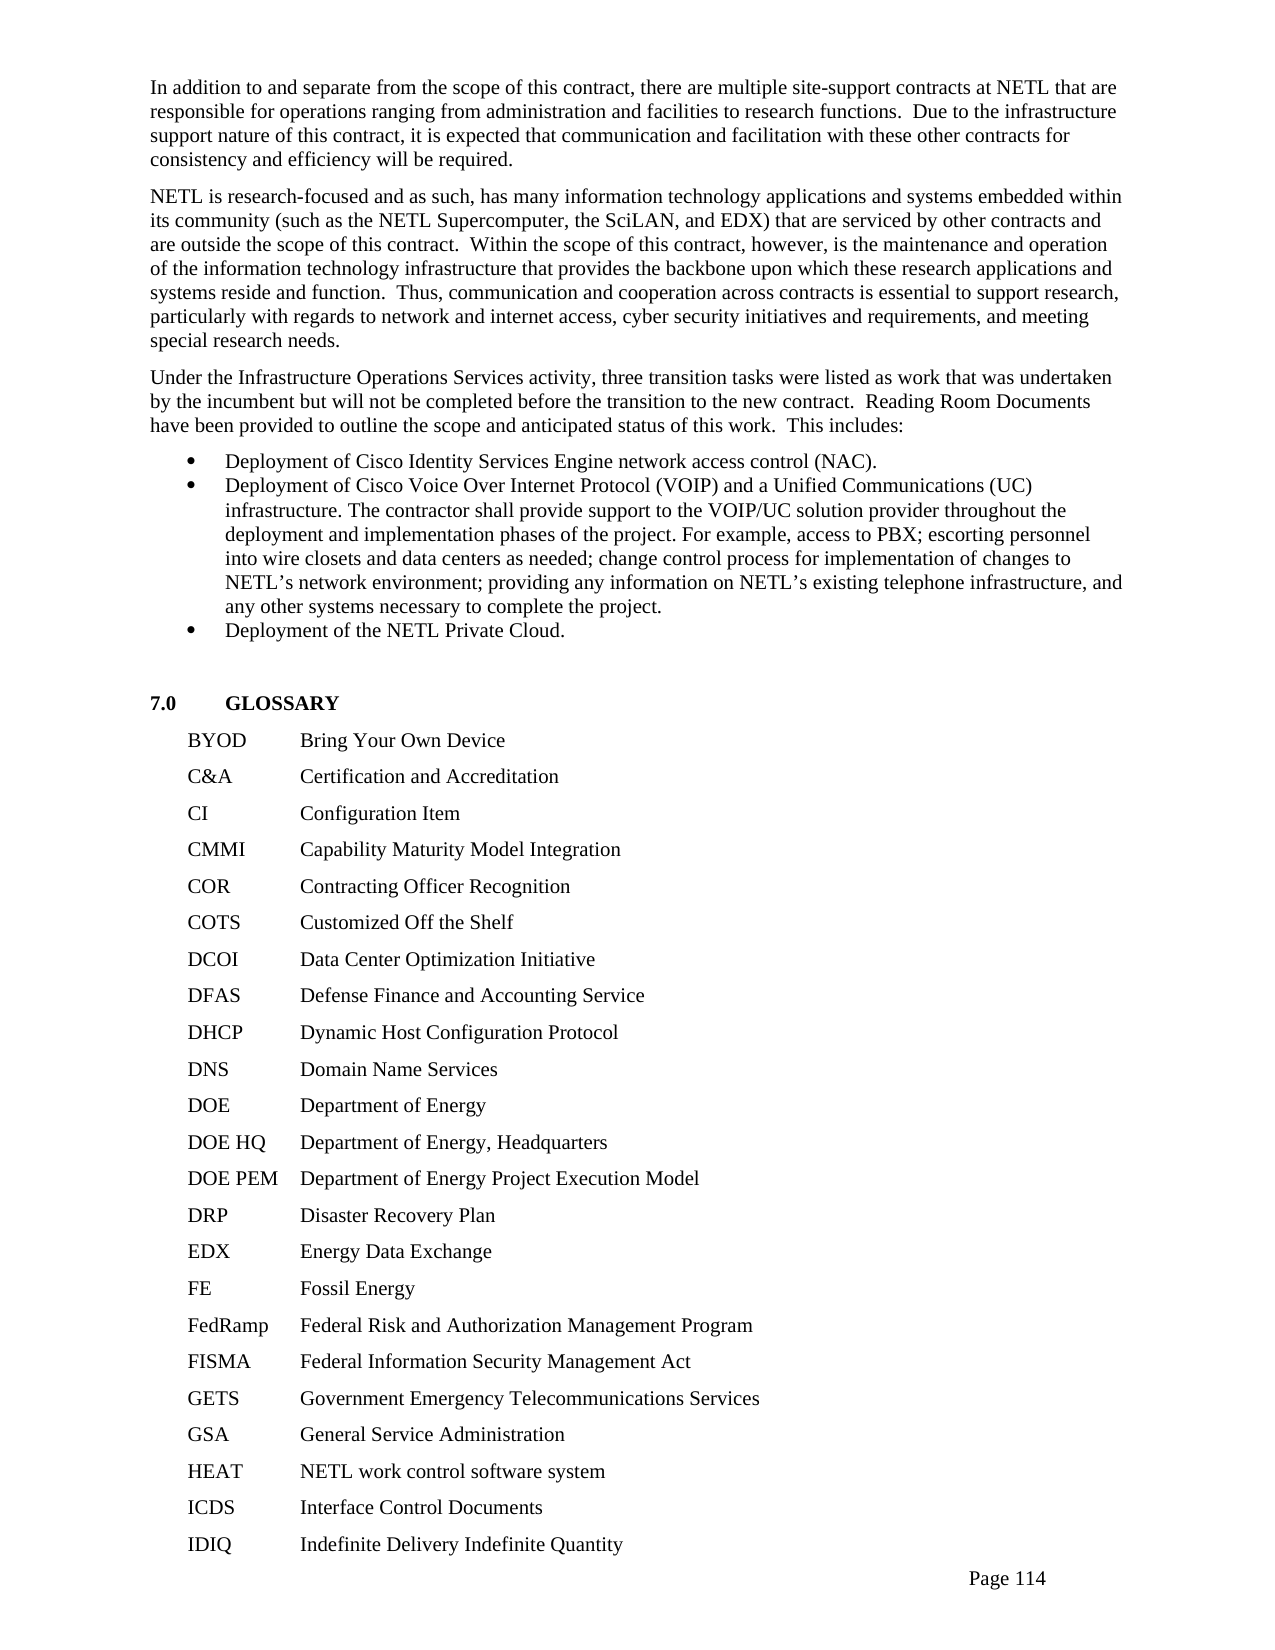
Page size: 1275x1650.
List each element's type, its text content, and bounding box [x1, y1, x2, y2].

text GSA General Service Administration [187, 1422, 1125, 1446]
text COR Contracting Officer Recognition [187, 874, 1125, 898]
text NETL is research-focused and as such, has many information technology applications and systems embedded within its community (such as the NETL Supercomputer, the SciLAN, and EDX) that are serviced by other contracts and are outside the scope of this contract. Within the scope of this contract, however, is the maintenance and operation of the information technology infrastructure that provides the backbone upon which these research applications and systems reside and function. Thus, communication and cooperation across contracts is essential to support research, particularly with regards to network and internet access, cyber security initiatives and requirements, and meeting special research needs. [150, 184, 1125, 352]
text DFAS Defense Finance and Accounting Service [187, 983, 1125, 1007]
text CI Configuration Item [187, 801, 1125, 825]
text FedRamp Federal Risk and Authorization Management Program [187, 1312, 1125, 1337]
text DHCP Dynamic Host Configuration Protocol [187, 1020, 1125, 1044]
list GLOSSARY [150, 691, 1125, 715]
text C&A Certification and Accreditation [187, 764, 1125, 788]
list Deployment of Cisco Voice Over Internet Protocol (VOIP) and a Unified Communications (UC) infrastructure. The contractor shall provide support to the VOIP/UC solution provider throughout the deployment and implementation phases of the project. For example, access to PBX; escorting personnel into wire closets and data centers as needed; change control process for implementation of changes to NETL’s network environment; providing any information on NETL’s existing telephone infrastructure, and any other systems necessary to complete the project. [187, 473, 1125, 618]
text FE Fossil Energy [187, 1276, 1125, 1300]
text GETS Government Emergency Telecommunications Services [187, 1386, 1125, 1410]
text DOE HQ Department of Energy, Headquarters [187, 1130, 1125, 1154]
text HEAT NETL work control software system [187, 1459, 1125, 1483]
text CMMI Capability Maturity Model Integration [187, 837, 1125, 861]
list Deployment of the NETL Private Cloud. [187, 618, 1125, 642]
text DNS Domain Name Services [187, 1057, 1125, 1081]
text DCOI Data Center Optimization Initiative [187, 947, 1125, 971]
text BYOD Bring Your Own Device [187, 727, 1125, 752]
text Under the Infrastructure Operations Services activity, three transition tasks were listed as work that was undertaken by the incumbent but will not be completed before the transition to the new contract. Reading Room Documents have been provided to outline the scope and anticipated status of this work. This includes: [150, 365, 1125, 437]
text IDIQ Indefinite Delivery Indefinite Quantity [187, 1532, 1125, 1556]
text DOE Department of Energy [187, 1093, 1125, 1117]
text DOE PEM Department of Energy Project Execution Model [187, 1166, 1125, 1190]
text In addition to and separate from the scope of this contract, there are multiple site-support contracts at NETL that are responsible for operations ranging from administration and facilities to research functions. Due to the infrastructure support nature of this contract, it is expected that communication and facilitation with these other contracts for consistency and efficiency will be required. [150, 75, 1125, 171]
text COTS Customized Off the Shelf [187, 910, 1125, 934]
text EDX Energy Data Exchange [187, 1239, 1125, 1263]
list Deployment of Cisco Identity Services Engine network access control (NAC). [187, 449, 1125, 473]
text FISMA Federal Information Security Management Act [187, 1349, 1125, 1373]
text DRP Disaster Recovery Plan [187, 1203, 1125, 1227]
text ICDS Interface Control Documents [187, 1495, 1125, 1519]
